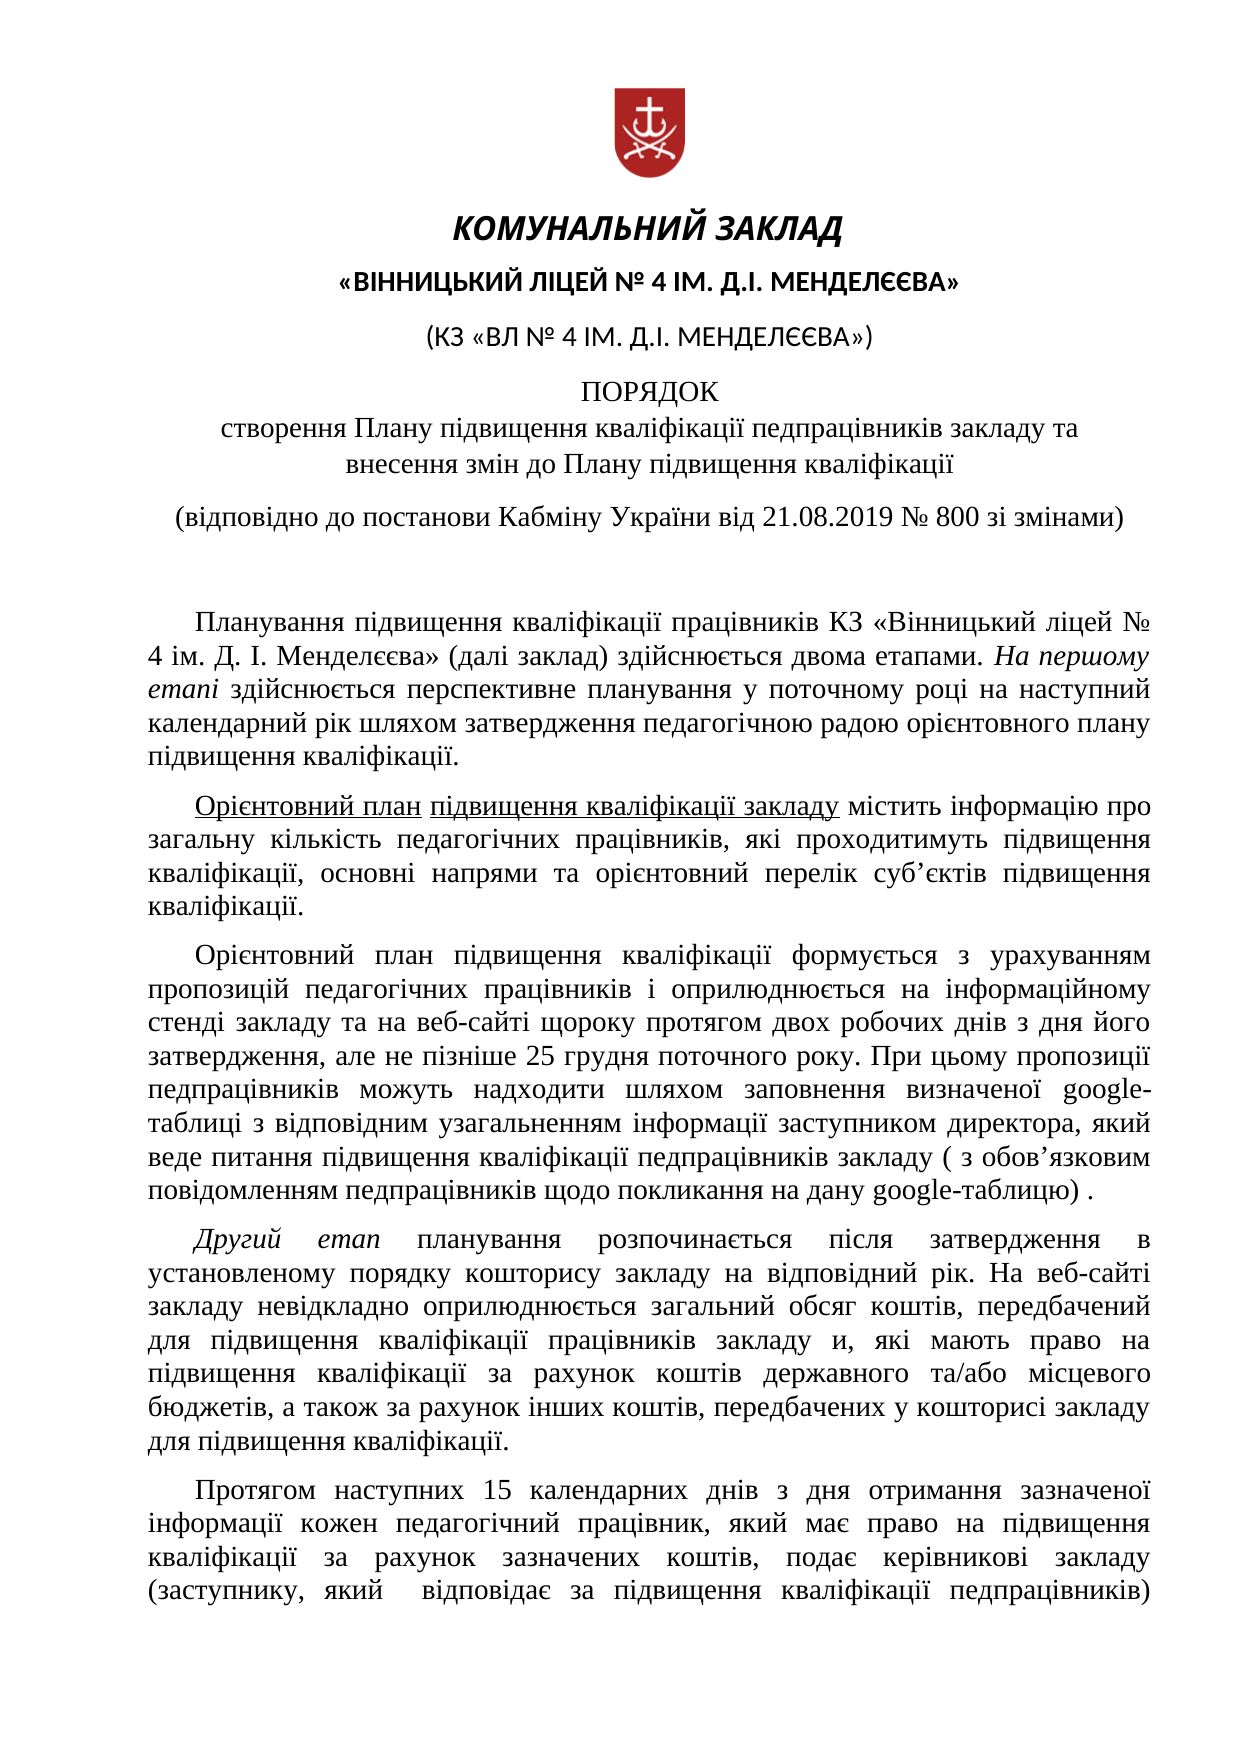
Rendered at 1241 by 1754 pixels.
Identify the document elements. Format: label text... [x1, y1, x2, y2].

text Планування підвищення кваліфікації працівників КЗ «Вінницький ліцей № 4 ім. Д. І. Менделєєва» (далі заклад) здійснюється двома етапами. На першому етапі здійснюється перспективне планування у поточному році на наступний календарний рік шляхом затвердження педагогічною радою орієнтовного плану підвищення кваліфікації. [148, 604, 1152, 772]
text «ВІННИЦЬКИЙ ЛІЦЕЙ № 4 ІМ. Д.І. МЕНДЕЛЄЄВА» [148, 263, 1152, 299]
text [148, 1472, 1152, 1606]
text Орієнтовний план підвищення кваліфікації формується з урахуванням пропозицій педагогічних працівників і оприлюднюється на інформаційному стенді закладу та на веб-сайті щороку протягом двох робочих днів з дня його затвердження, але не пізніше 25 грудня поточного року. При цьому пропозиції педпрацівників можуть надходити шляхом заповнення визначеної google-таблиці з відповідним узагальненням інформації заступником директора, який веде питання підвищення кваліфікації педпрацівників закладу ( з обов’язковим повідомленням педпрацівників щодо покликання на дану google-таблицю) . [148, 937, 1152, 1206]
text Другий етап планування розпочинається після затвердження в установленому порядку кошторису закладу на відповідний рік. На веб-сайті закладу невідкладно оприлюднюється загальний обсяг коштів, передбачений для підвищення кваліфікації працівників закладу и, які мають право на підвищення кваліфікації за рахунок коштів державного та/або місцевого бюджетів, а також за рахунок інших коштів, передбачених у кошторисі закладу для підвищення кваліфікації. [148, 1221, 1152, 1456]
text Орієнтовний план підвищення кваліфікації закладу містить інформацію про загальну кількість педагогічних працівників, які проходитимуть підвищення кваліфікації, основні напрями та орієнтовний перелік суб’єктів підвищення кваліфікації. [148, 788, 1152, 922]
picture [614, 88, 685, 178]
subtitle КОМУНАЛЬНИЙ ЗАКЛАД [148, 205, 1152, 250]
text (КЗ «ВЛ № 4 ІМ. Д.І. МЕНДЕЛЄЄВА») [148, 318, 1152, 354]
text (відповідно до постанови Кабміну України від 21.08.2019 № 800 зі змінами) [148, 499, 1152, 532]
text ПОРЯДОК створення Плану підвищення кваліфікації педпрацівників закладу та внесення змін до Плану підвищення кваліфікації [148, 374, 1152, 479]
